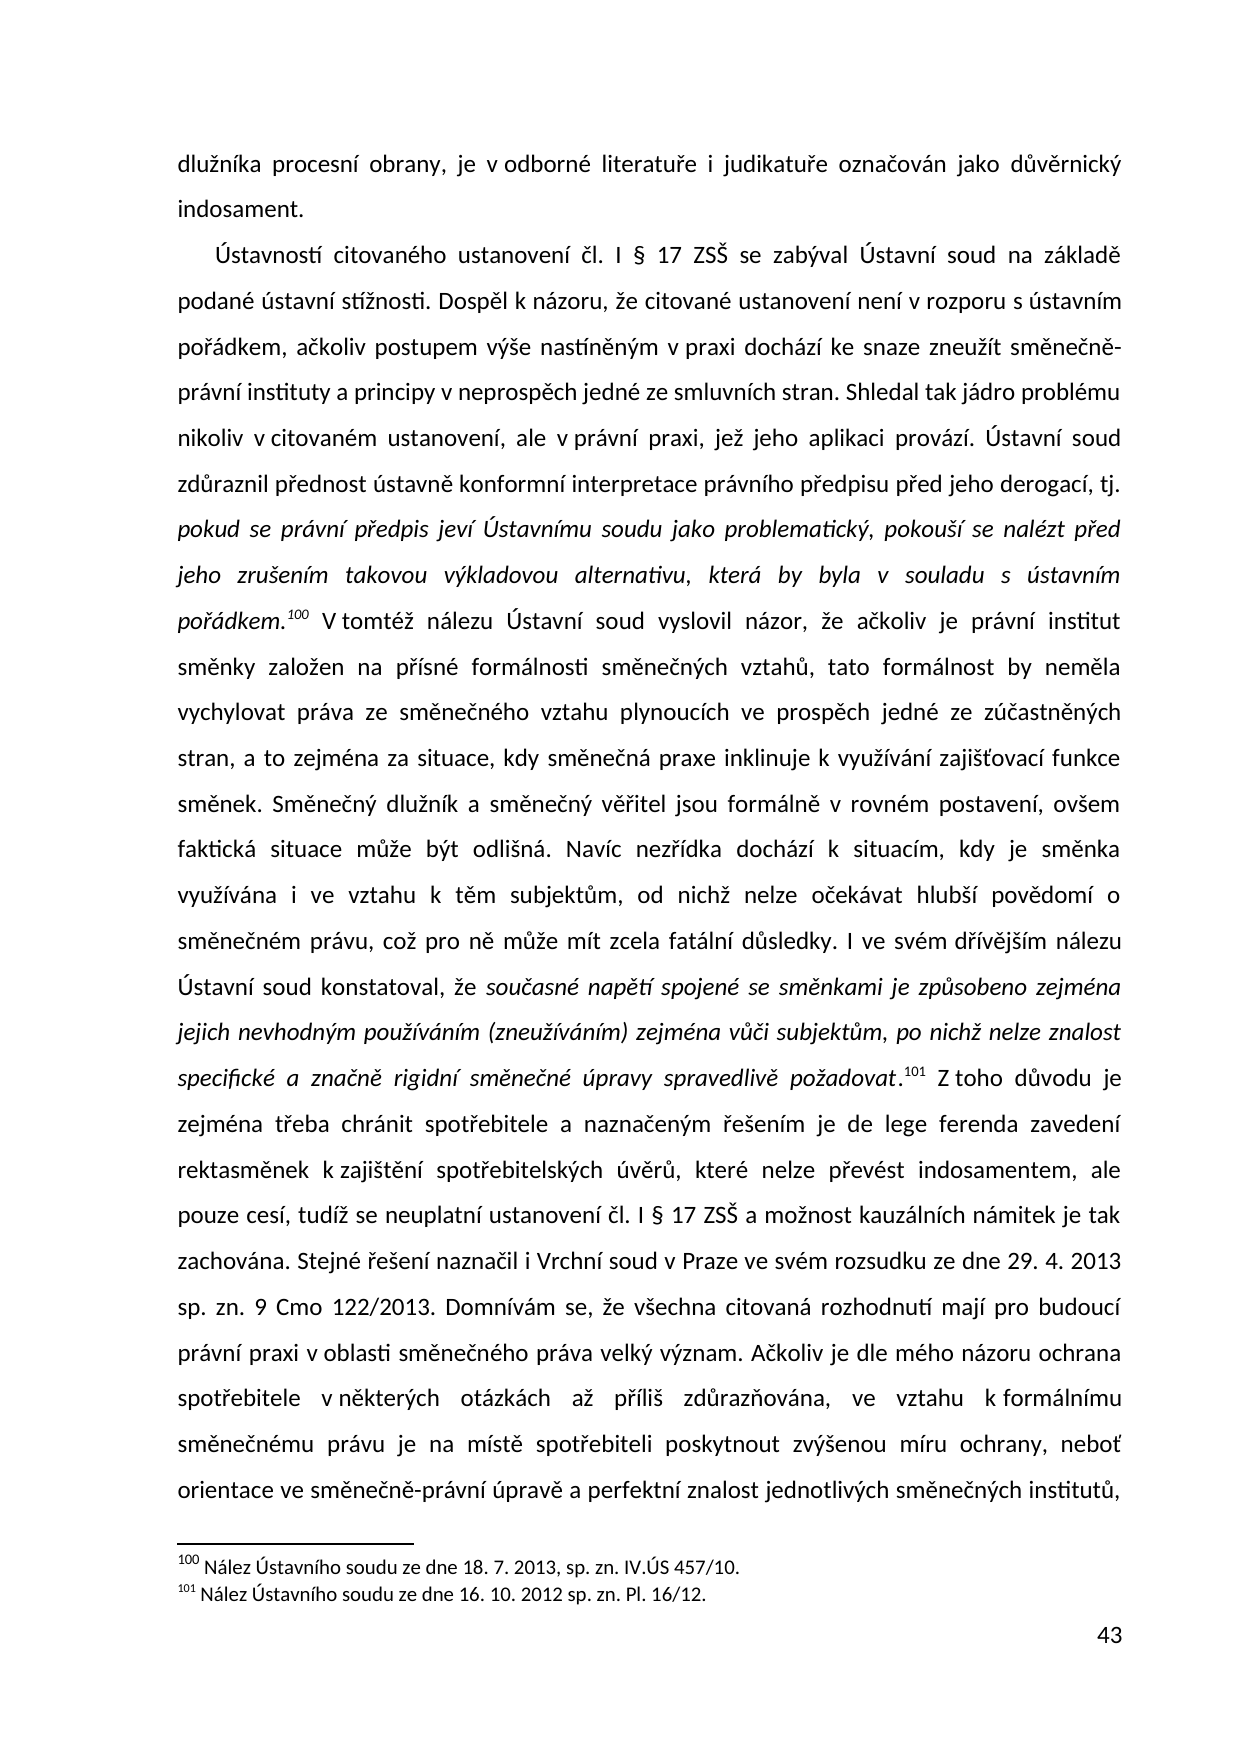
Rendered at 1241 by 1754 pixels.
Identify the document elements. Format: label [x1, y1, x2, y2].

text [177, 239, 1122, 1504]
text [177, 148, 1122, 224]
